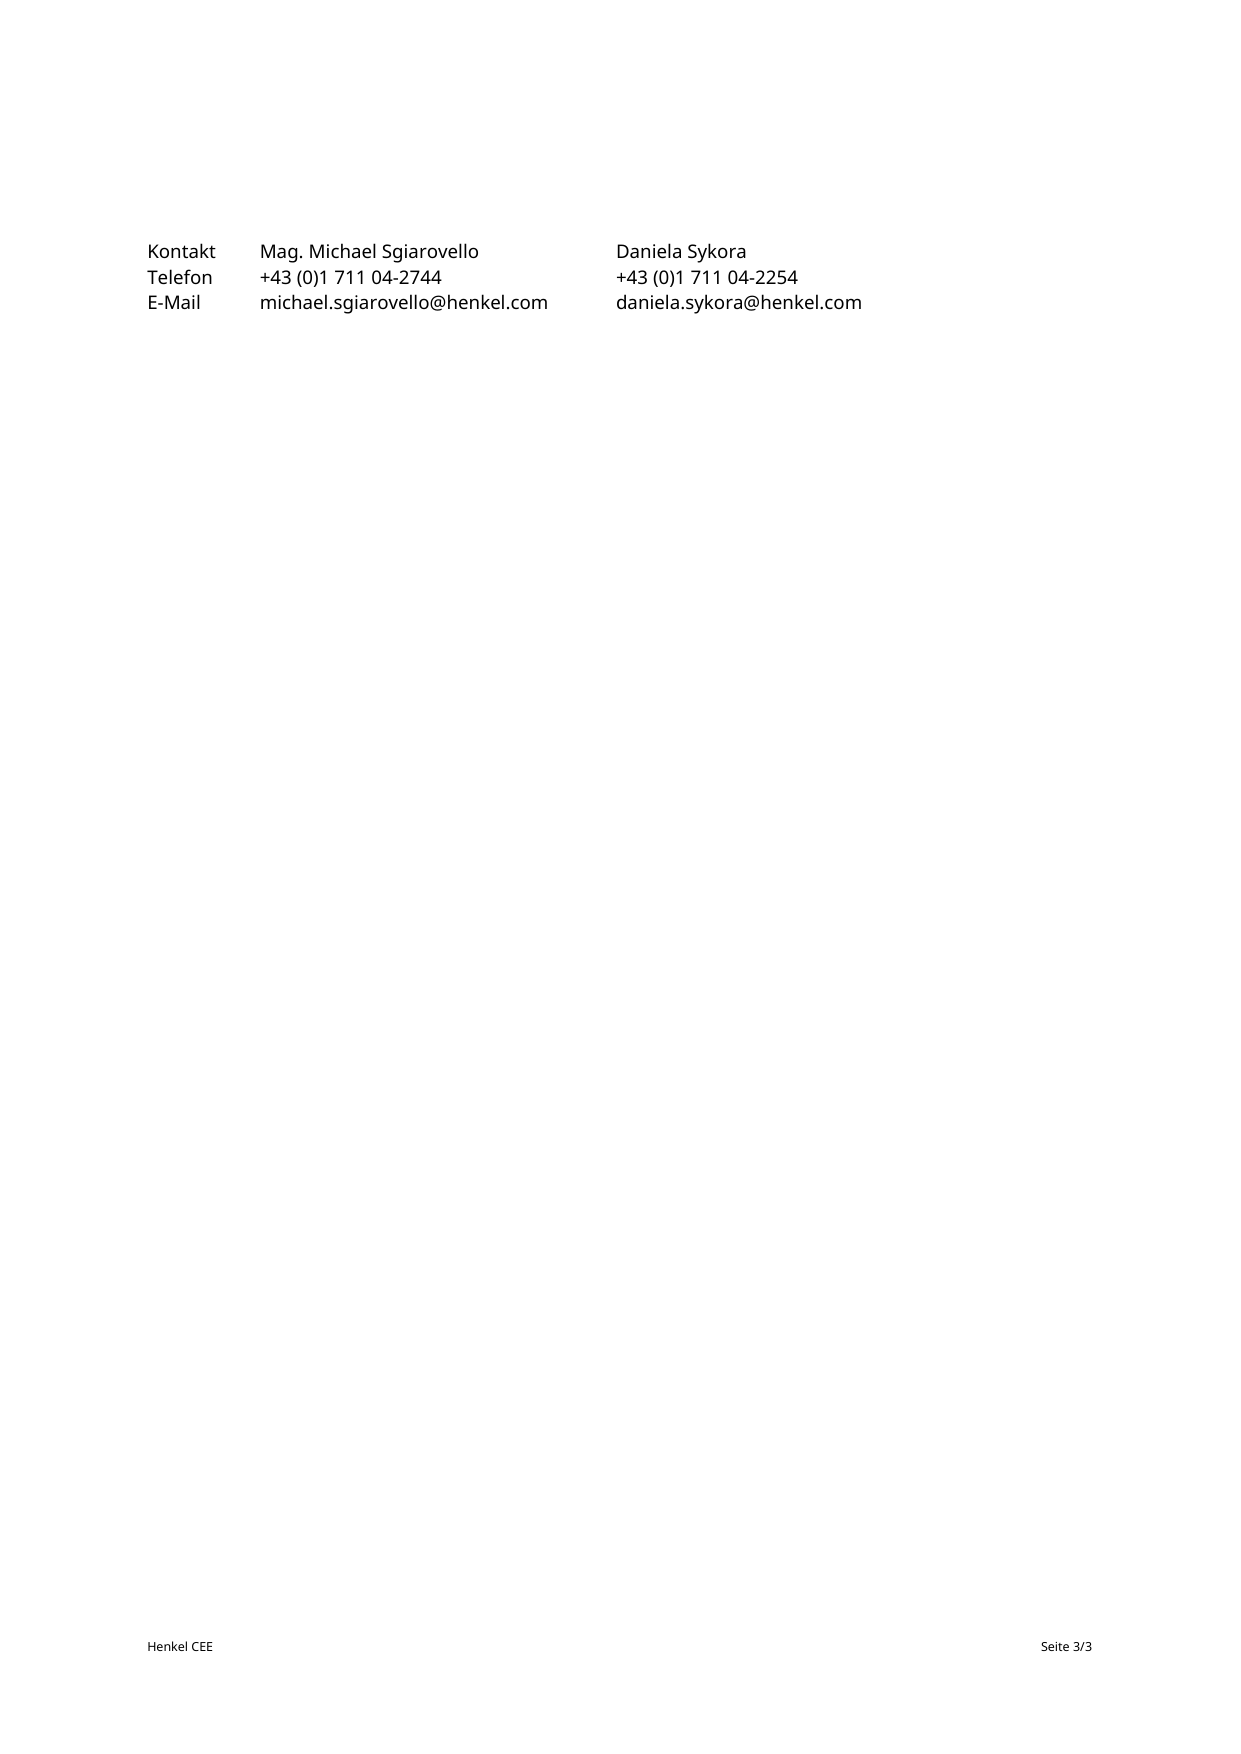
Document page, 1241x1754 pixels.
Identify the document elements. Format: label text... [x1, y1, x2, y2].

text Telefon +43 (0)1 711 04-2744 +43 (0)1 711 04-2254 [147, 264, 1093, 289]
text E-Mail michael.sgiarovello@henkel.com daniela.sykora@henkel.com [147, 289, 1093, 315]
text Kontakt Mag. Michael Sgiarovello Daniela Sykora [147, 238, 1093, 264]
